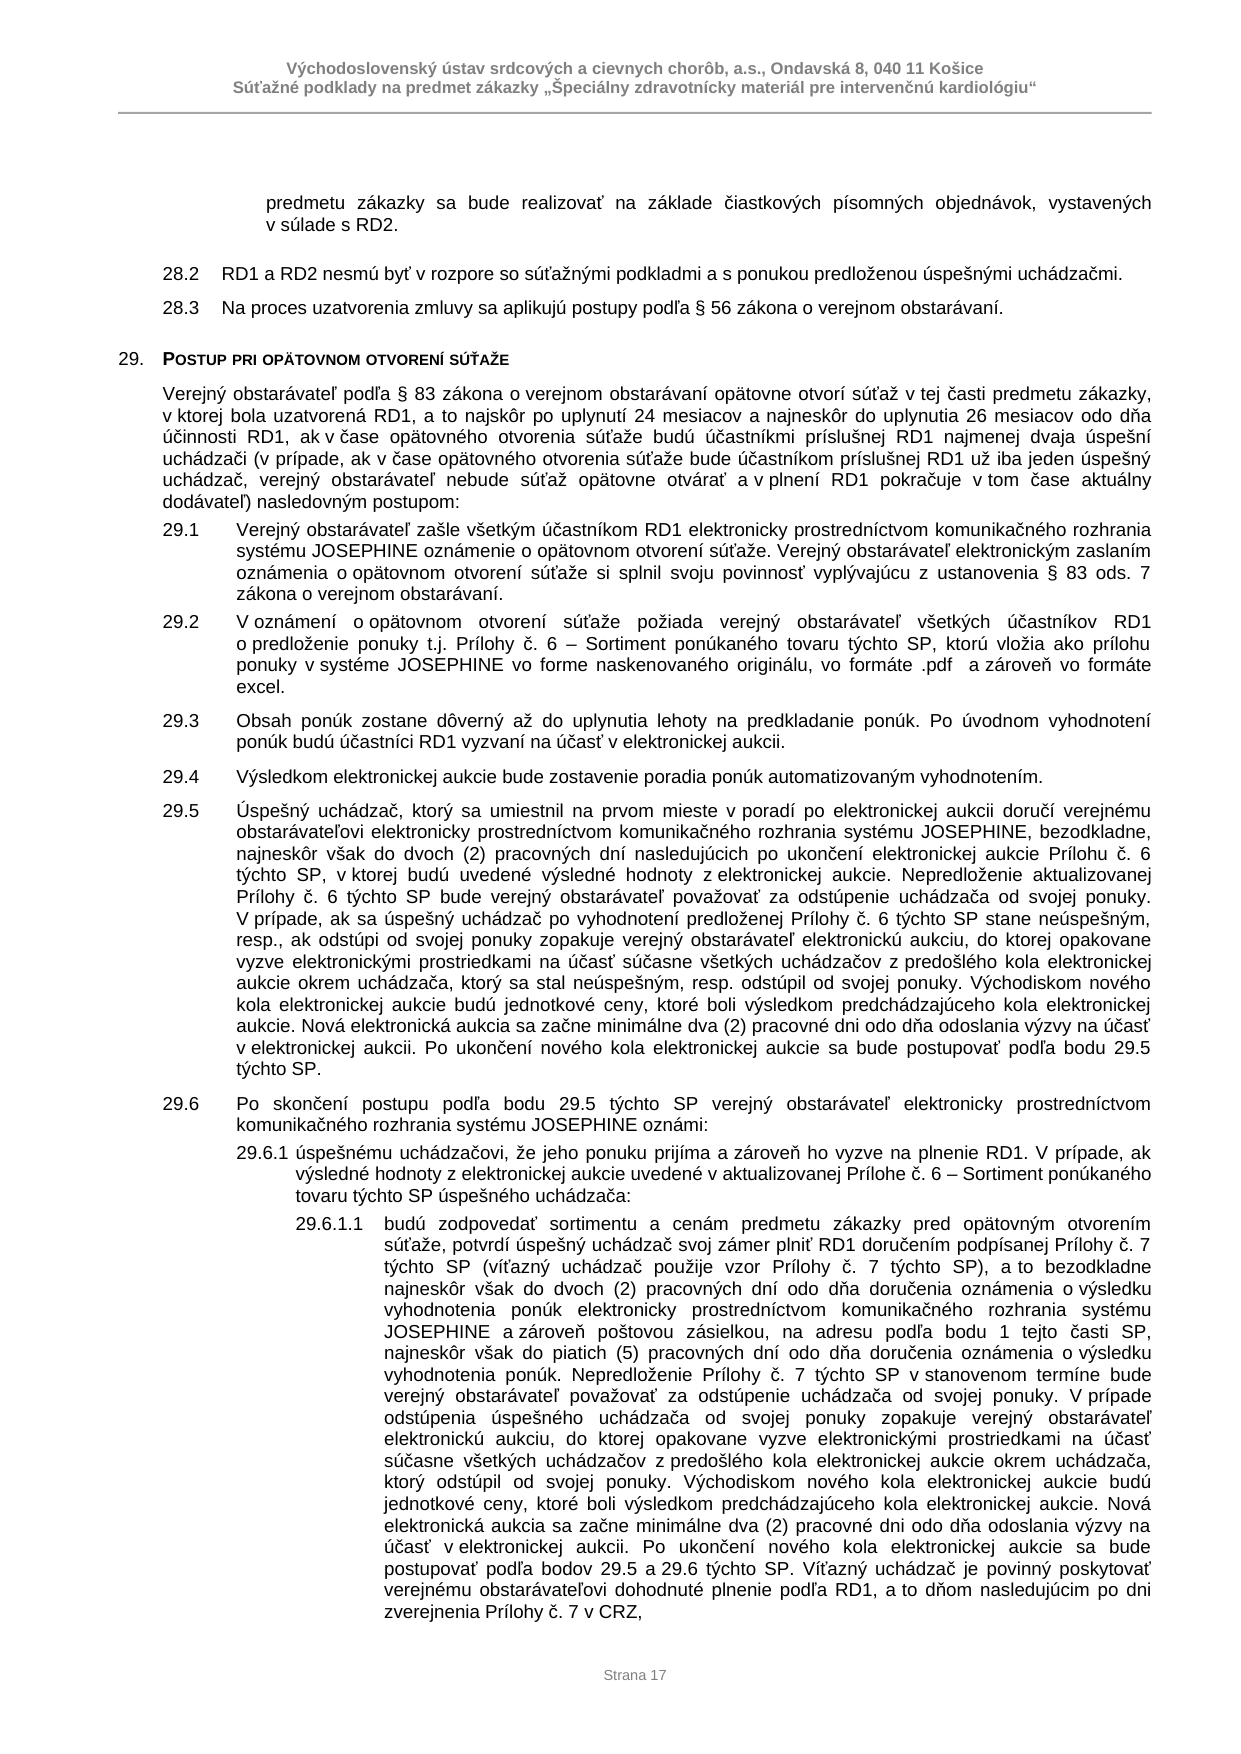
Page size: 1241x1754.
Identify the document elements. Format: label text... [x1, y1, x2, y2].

list Obsah ponúk zostane dôverný až do uplynutia lehoty na predkladanie ponúk. Po úvodnom vyhodnotení ponúk budú účastníci RD1 vyzvaní na účasť v elektronickej aukcii. [162, 710, 1152, 753]
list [222, 192, 1152, 235]
list budú zodpovedať sortimentu a cenám predmetu zákazky pred opätovným otvorením súťaže, potvrdí úspešný uchádzač svoj zámer plniť RD1 doručením podpísanej Prílohy č. 7 týchto SP (víťazný uchádzač použije vzor Prílohy č. 7 týchto SP), a to bezodkladne najneskôr však do dvoch (2) pracovných dní odo dňa doručenia oznámenia o výsledku vyhodnotenia ponúk elektronicky prostredníctvom komunikačného rozhrania systému JOSEPHINE a zároveň poštovou zásielkou, na adresu podľa bodu 1 tejto časti SP, najneskôr však do piatich (5) pracovných dní odo dňa doručenia oznámenia o výsledku vyhodnotenia ponúk. Nepredloženie Prílohy č. 7 týchto SP v stanovenom termíne bude verejný obstarávateľ považovať za odstúpenie uchádzača od svojej ponuky. V prípade odstúpenia úspešného uchádzača od svojej ponuky zopakuje verejný obstarávateľ elektronickú aukciu, do ktorej opakovane vyzve elektronickými prostriedkami na účasť súčasne všetkých uchádzačov z predošlého kola elektronickej aukcie okrem uchádzača, ktorý odstúpil od svojej ponuky. Východiskom nového kola elektronickej aukcie budú jednotkové ceny, ktoré boli výsledkom predchádzajúceho kola elektronickej aukcie. Nová elektronická aukcia sa začne minimálne dva (2) pracovné dni odo dňa odoslania výzvy na účasť v elektronickej aukcii. Po ukončení nového kola elektronickej aukcie sa bude postupovať podľa bodov 29.5 a 29.6 týchto SP. Víťazný uchádzač je povinný poskytovať verejnému obstarávateľovi dohodnuté plnenie podľa RD1, a to dňom nasledujúcim po dni zverejnenia Prílohy č. 7 v CRZ, [295, 1213, 1152, 1622]
list Verejný obstarávateľ zašle všetkým účastníkom RD1 elektronicky prostredníctvom komunikačného rozhrania systému JOSEPHINE oznámenie o opätovnom otvorení súťaže. Verejný obstarávateľ elektronickým zaslaním oznámenia o opätovnom otvorení súťaže si splnil svoju povinnosť vyplývajúcu z ustanovenia § 83 ods. 7 zákona o verejnom obstarávaní. [162, 518, 1152, 605]
text Verejný obstarávateľ podľa § 83 zákona o verejnom obstarávaní opätovne otvorí súťaž v tej časti predmetu zákazky, v ktorej bola uzatvorená RD1, a to najskôr po uplynutí 24 mesiacov a najneskôr do uplynutia 26 mesiacov odo dňa účinnosti RD1, ak v čase opätovného otvorenia súťaže budú účastníkmi príslušnej RD1 najmenej dvaja úspešní uchádzači (v prípade, ak v čase opätovného otvorenia súťaže bude účastníkom príslušnej RD1 už iba jeden úspešný uchádzač, verejný obstarávateľ nebude súťaž opätovne otvárať a v plnení RD1 pokračuje v tom čase aktuálny dodávateľ) nasledovným postupom: [162, 383, 1152, 512]
list Na proces uzatvorenia zmluvy sa aplikujú postupy podľa § 56 zákona o verejnom obstarávaní. [162, 297, 1152, 318]
list Po skončení postupu podľa bodu 29.5 týchto SP verejný obstarávateľ elektronicky prostredníctvom komunikačného rozhrania systému JOSEPHINE oznámi: [162, 1092, 1152, 1135]
subtitle Postup pri opätovnom otvorení súťaže [118, 343, 1152, 370]
list Výsledkom elektronickej aukcie bude zostavenie poradia ponúk automatizovaným vyhodnotením. [162, 765, 1152, 787]
list úspešnému uchádzačovi, že jeho ponuku prijíma a zároveň ho vyzve na plnenie RD1. V prípade, ak výsledné hodnoty z elektronickej aukcie uvedené v aktualizovanej Prílohe č. 6 – Sortiment ponúkaného tovaru týchto SP úspešného uchádzača: [236, 1142, 1152, 1206]
list RD1 a RD2 nesmú byť v rozpore so súťažnými podkladmi a s ponukou predloženou úspešnými uchádzačmi. [162, 263, 1152, 284]
list V oznámení o opätovnom otvorení súťaže požiada verejný obstarávateľ všetkých účastníkov RD1 o predloženie ponuky t.j. Prílohy č. 6 – Sortiment ponúkaného tovaru týchto SP, ktorú vložia ako prílohu ponuky v systéme JOSEPHINE vo forme naskenovaného originálu, vo formáte .pdf a zároveň vo formáte excel. [162, 611, 1152, 697]
list Úspešný uchádzač, ktorý sa umiestnil na prvom mieste v poradí po elektronickej aukcii doručí verejnému obstarávateľovi elektronicky prostredníctvom komunikačného rozhrania systému JOSEPHINE, bezodkladne, najneskôr však do dvoch (2) pracovných dní nasledujúcich po ukončení elektronickej aukcie Prílohu č. 6 týchto SP, v ktorej budú uvedené výsledné hodnoty z elektronickej aukcie. Nepredloženie aktualizovanej Prílohy č. 6 týchto SP bude verejný obstarávateľ považovať za odstúpenie uchádzača od svojej ponuky. V prípade, ak sa úspešný uchádzač po vyhodnotení predloženej Prílohy č. 6 týchto SP stane neúspešným, resp., ak odstúpi od svojej ponuky zopakuje verejný obstarávateľ elektronickú aukciu, do ktorej opakovane vyzve elektronickými prostriedkami na účasť súčasne všetkých uchádzačov z predošlého kola elektronickej aukcie okrem uchádzača, ktorý sa stal neúspešným, resp. odstúpil od svojej ponuky. Východiskom nového kola elektronickej aukcie budú jednotkové ceny, ktoré boli výsledkom predchádzajúceho kola elektronickej aukcie. Nová elektronická aukcia sa začne minimálne dva (2) pracovné dni odo dňa odoslania výzvy na účasť v elektronickej aukcii. Po ukončení nového kola elektronickej aukcie sa bude postupovať podľa bodu 29.5 týchto SP. [162, 799, 1152, 1080]
